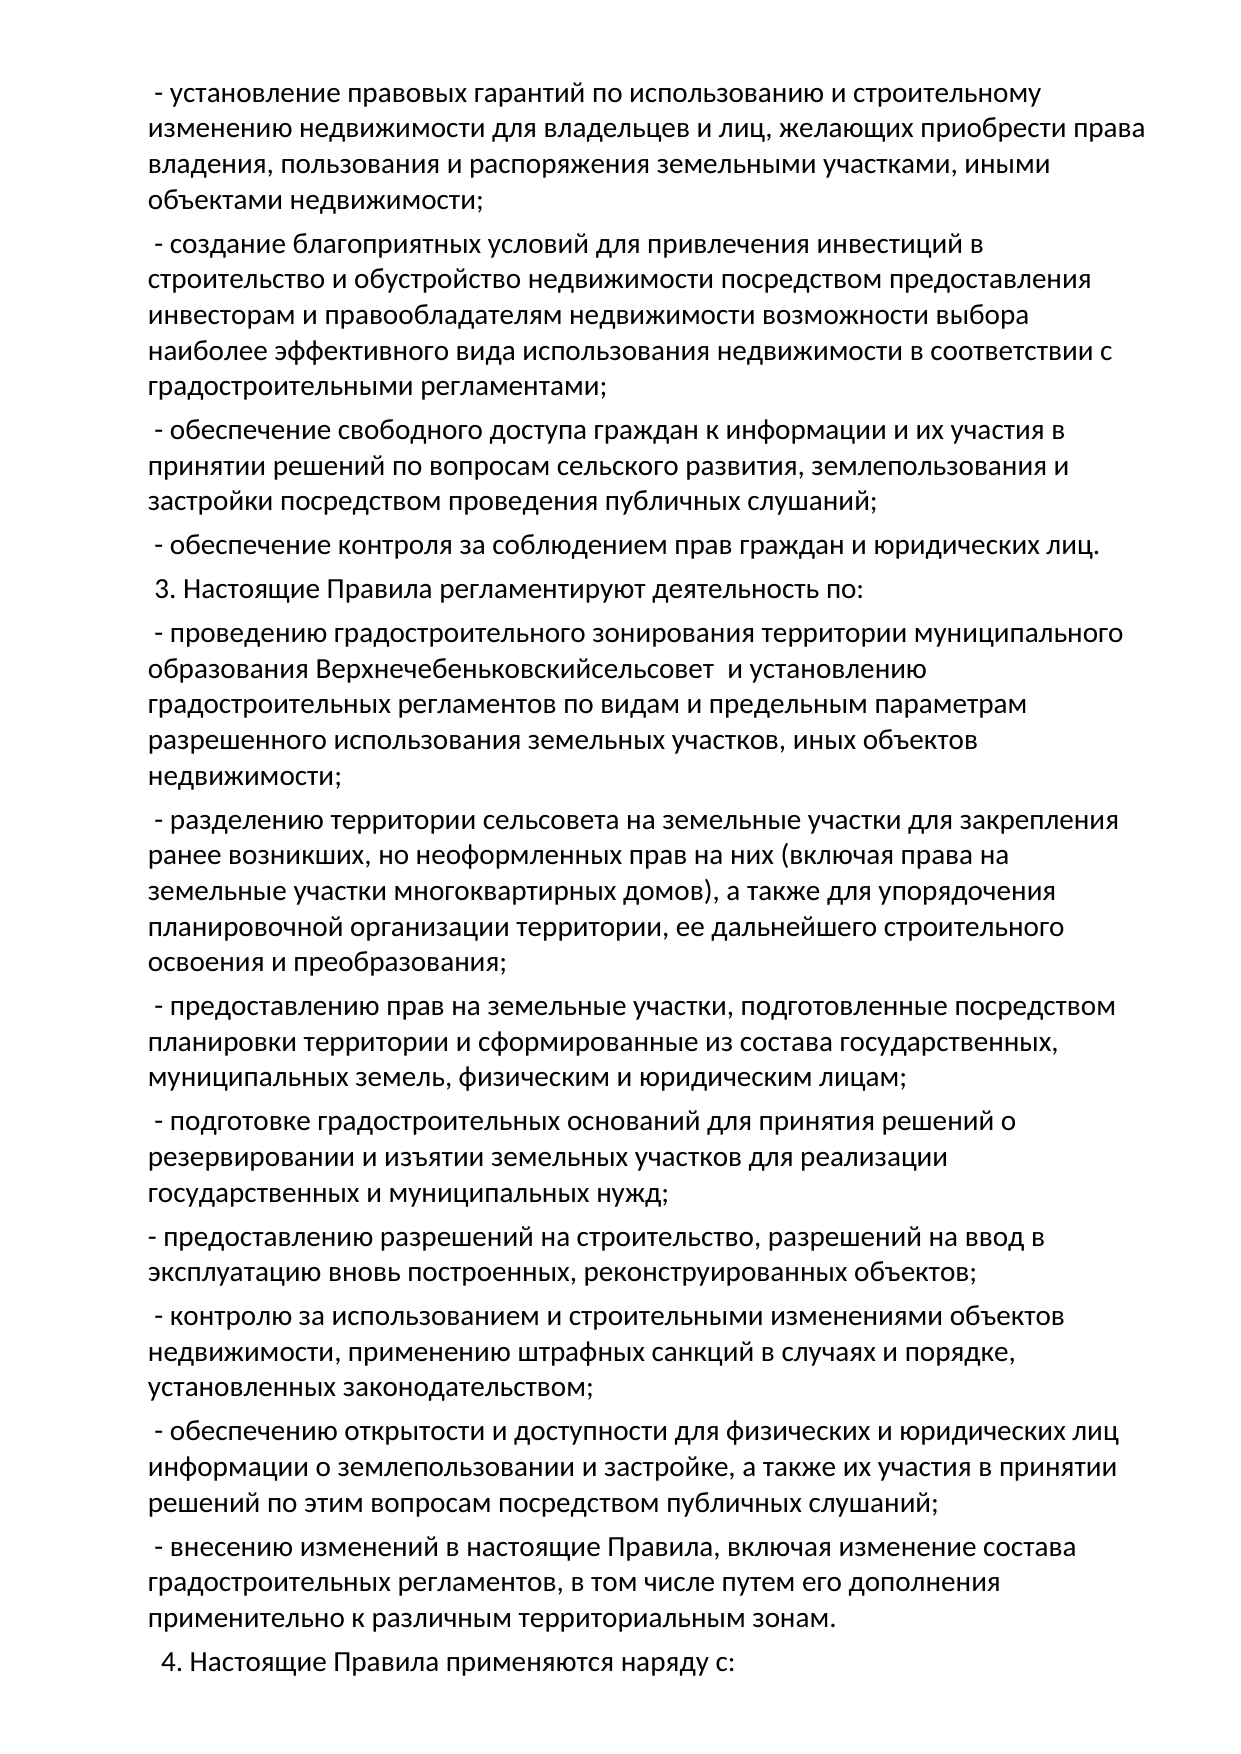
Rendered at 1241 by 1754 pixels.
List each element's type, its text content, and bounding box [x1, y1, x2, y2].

text - обеспечению открытости и доступности для физических и юридических лиц информации о землепользовании и застройке, а также их участия в принятии решений по этим вопросам посредством публичных слушаний; [148, 1412, 1152, 1519]
text - внесению изменений в настоящие Правила, включая изменение состава градостроительных регламентов, в том числе путем его дополнения применительно к различным территориальным зонам. [148, 1528, 1152, 1634]
text - предоставлению прав на земельные участки, подготовленные посредством планировки территории и сформированные из состава государственных, муниципальных земель, физическим и юридическим лицам; [148, 987, 1152, 1094]
text - установление правовых гарантий по использованию и строительному изменению недвижимости для владельцев и лиц, желающих приобрести права владения, пользования и распоряжения земельными участками, иными объектами недвижимости; [148, 74, 1152, 216]
text - проведению градостроительного зонирования территории муниципального образования Верхнечебеньковскийсельсовет и установлению градостроительных регламентов по видам и предельным параметрам разрешенного использования земельных участков, иных объектов недвижимости; [148, 614, 1152, 792]
text 3. Настоящие Правила регламентируют деятельность по: [148, 570, 1152, 606]
text - создание благоприятных условий для привлечения инвестиций в строительство и обустройство недвижимости посредством предоставления инвесторам и правообладателям недвижимости возможности выбора наиболее эффективного вида использования недвижимости в соответствии с градостроительными регламентами; [148, 225, 1152, 403]
text - обеспечение контроля за соблюдением прав граждан и юридических лиц. [148, 526, 1152, 562]
text - подготовке градостроительных оснований для принятия решений о резервировании и изъятии земельных участков для реализации государственных и муниципальных нужд; [148, 1102, 1152, 1209]
text - предоставлению разрешений на строительство, разрешений на ввод в эксплуатацию вновь построенных, реконструированных объектов; [148, 1218, 1152, 1289]
text - обеспечение свободного доступа граждан к информации и их участия в принятии решений по вопросам сельского развития, землепользования и застройки посредством проведения публичных слушаний; [148, 411, 1152, 518]
text - разделению территории сельсовета на земельные участки для закрепления ранее возникших, но неоформленных прав на них (включая права на земельные участки многоквартирных домов), а также для упорядочения планировочной организации территории, ее дальнейшего строительного освоения и преобразования; [148, 801, 1152, 979]
text - контролю за использованием и строительными изменениями объектов недвижимости, применению штрафных санкций в случаях и порядке, установленных законодательством; [148, 1297, 1152, 1404]
text 4. Настоящие Правила применяются наряду с: [148, 1643, 1152, 1678]
